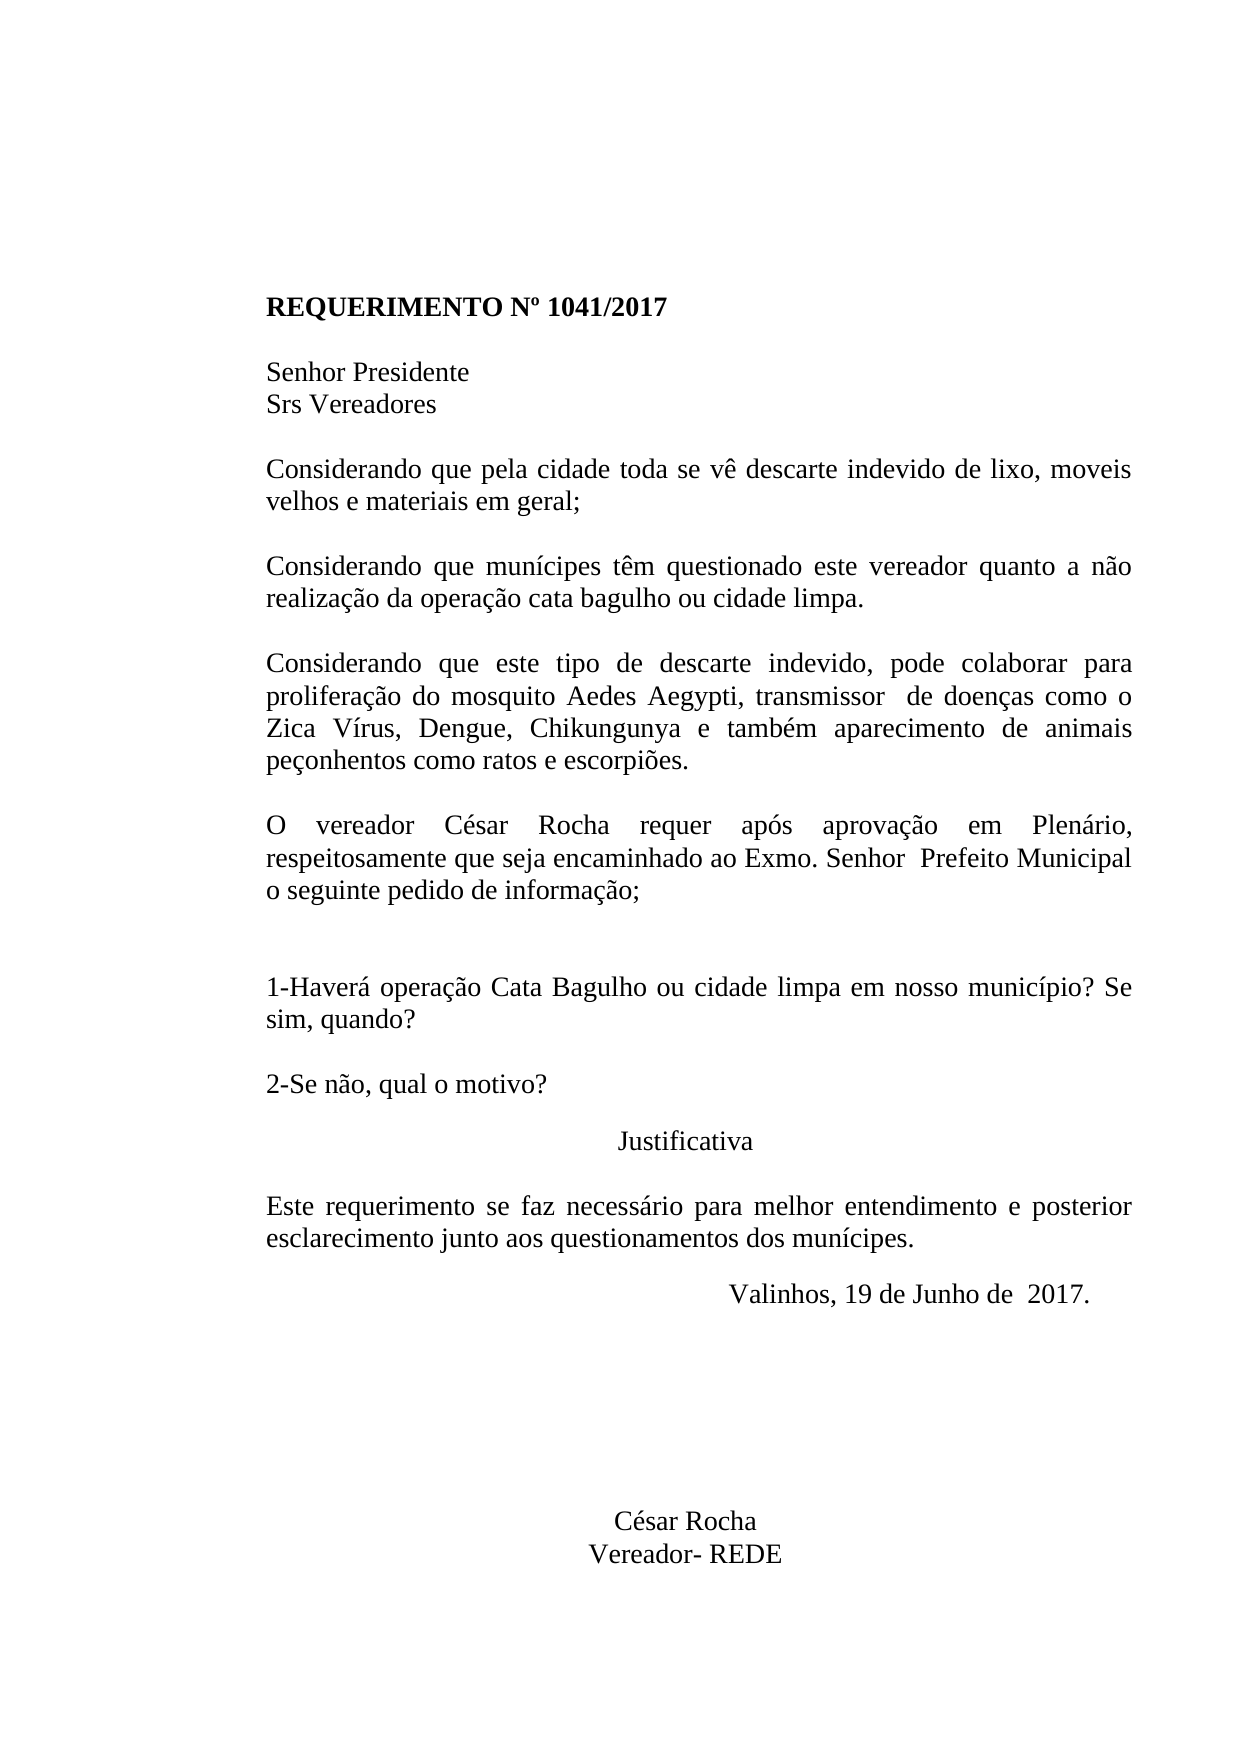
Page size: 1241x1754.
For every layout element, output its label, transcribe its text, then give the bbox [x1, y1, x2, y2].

text Considerando que munícipes têm questionado este vereador quanto a não realização da operação cata bagulho ou cidade limpa. [266, 549, 1134, 614]
text Considerando que pela cidade toda se vê descarte indevido de lixo, moveis velhos e materiais em geral; [266, 452, 1134, 517]
text 2-Se não, qual o motivo? [266, 1067, 1134, 1100]
text 1-Haverá operação Cata Bagulho ou cidade limpa em nosso município? Se sim, quando? [266, 970, 1134, 1035]
text Justificativa [266, 1124, 1105, 1156]
text O vereador César Rocha requer após aprovação em Plenário, respeitosamente que seja encaminhado ao Exmo. Senhor Prefeito Municipal o seguinte pedido de informação; [266, 808, 1134, 905]
text Considerando que este tipo de descarte indevido, pode colaborar para proliferação do mosquito Aedes Aegypti, transmissor de doenças como o Zica Vírus, Dengue, Chikungunya e também aparecimento de animais peçonhentos como ratos e escorpiões. [266, 646, 1134, 776]
text Este requerimento se faz necessário para melhor entendimento e posterior esclarecimento junto aos questionamentos dos munícipes. [266, 1189, 1134, 1253]
text Vereador- REDE [266, 1537, 1105, 1569]
text César Rocha [266, 1504, 1105, 1537]
text Srs Vereadores [266, 387, 1134, 419]
text Senhor Presidente [266, 355, 1134, 387]
text Valinhos, 19 de Junho de 2017. [266, 1277, 1105, 1310]
text REQUERIMENTO Nº 1041/2017 [266, 290, 1134, 322]
